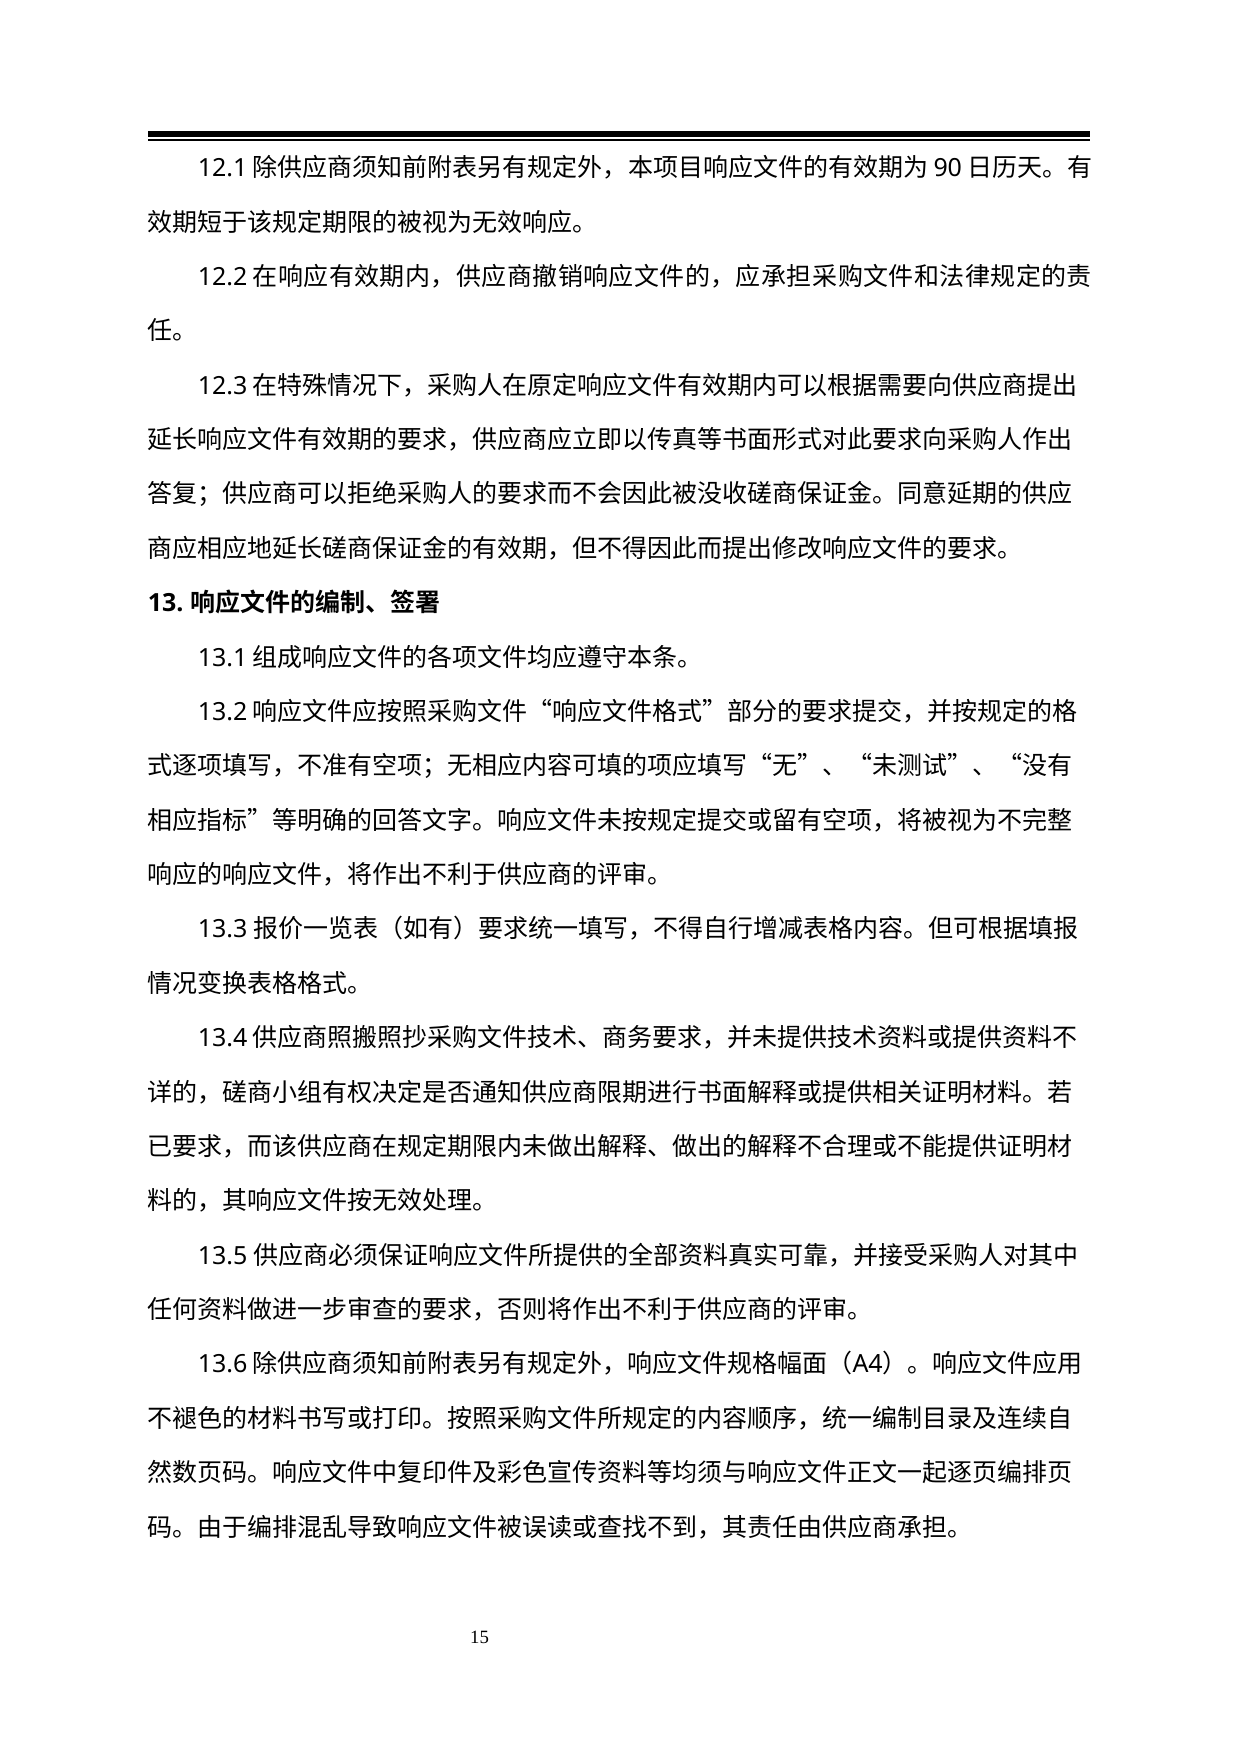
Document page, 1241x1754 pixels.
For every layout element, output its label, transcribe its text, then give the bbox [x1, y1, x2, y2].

text 12.2在响应有效期内，供应商撤销响应文件的，应承担采购文件和法律规定的责任。 [148, 256, 1092, 347]
text 13.4供应商照搬照抄采购文件技术、商务要求，并未提供技术资料或提供资料不详的，磋商小组有权决定是否通知供应商限期进行书面解释或提供相关证明材料。若已要求，而该供应商在规定期限内未做出解释、做出的解释不合理或不能提供证明材料的，其响应文件按无效处理。 [148, 1018, 1092, 1217]
text 13.5 供应商必须保证响应文件所提供的全部资料真实可靠，并接受采购人对其中任何资料做进一步审查的要求，否则将作出不利于供应商的评审。 [148, 1235, 1092, 1326]
text 13.2响应文件应按照采购文件“响应文件格式”部分的要求提交，并按规定的格式逐项填写，不准有空项；无相应内容可填的项应填写“无”、“未测试”、“没有相应指标”等明确的回答文字。响应文件未按规定提交或留有空项，将被视为不完整响应的响应文件，将作出不利于供应商的评审。 [148, 691, 1092, 891]
text 13. 响应文件的编制、签署 [148, 583, 1092, 619]
text 13.1组成响应文件的各项文件均应遵守本条。 [148, 637, 1092, 673]
text 12.1除供应商须知前附表另有规定外，本项目响应文件的有效期为90日历天。有效期短于该规定期限的被视为无效响应。 [148, 148, 1092, 238]
text 13.3 报价一览表（如有）要求统一填写，不得自行增减表格内容。但可根据填报情况变换表格格式。 [148, 909, 1092, 999]
text 12.3在特殊情况下，采购人在原定响应文件有效期内可以根据需要向供应商提出延长响应文件有效期的要求，供应商应立即以传真等书面形式对此要求向采购人作出答复；供应商可以拒绝采购人的要求而不会因此被没收磋商保证金。同意延期的供应商应相应地延长磋商保证金的有效期，但不得因此而提出修改响应文件的要求。 [148, 365, 1092, 564]
text 13.6除供应商须知前附表另有规定外，响应文件规格幅面（A4）。响应文件应用不褪色的材料书写或打印。按照采购文件所规定的内容顺序，统一编制目录及连续自然数页码。响应文件中复印件及彩色宣传资料等均须与响应文件正文一起逐页编排页码。由于编排混乱导致响应文件被误读或查找不到，其责任由供应商承担。 [148, 1344, 1092, 1543]
